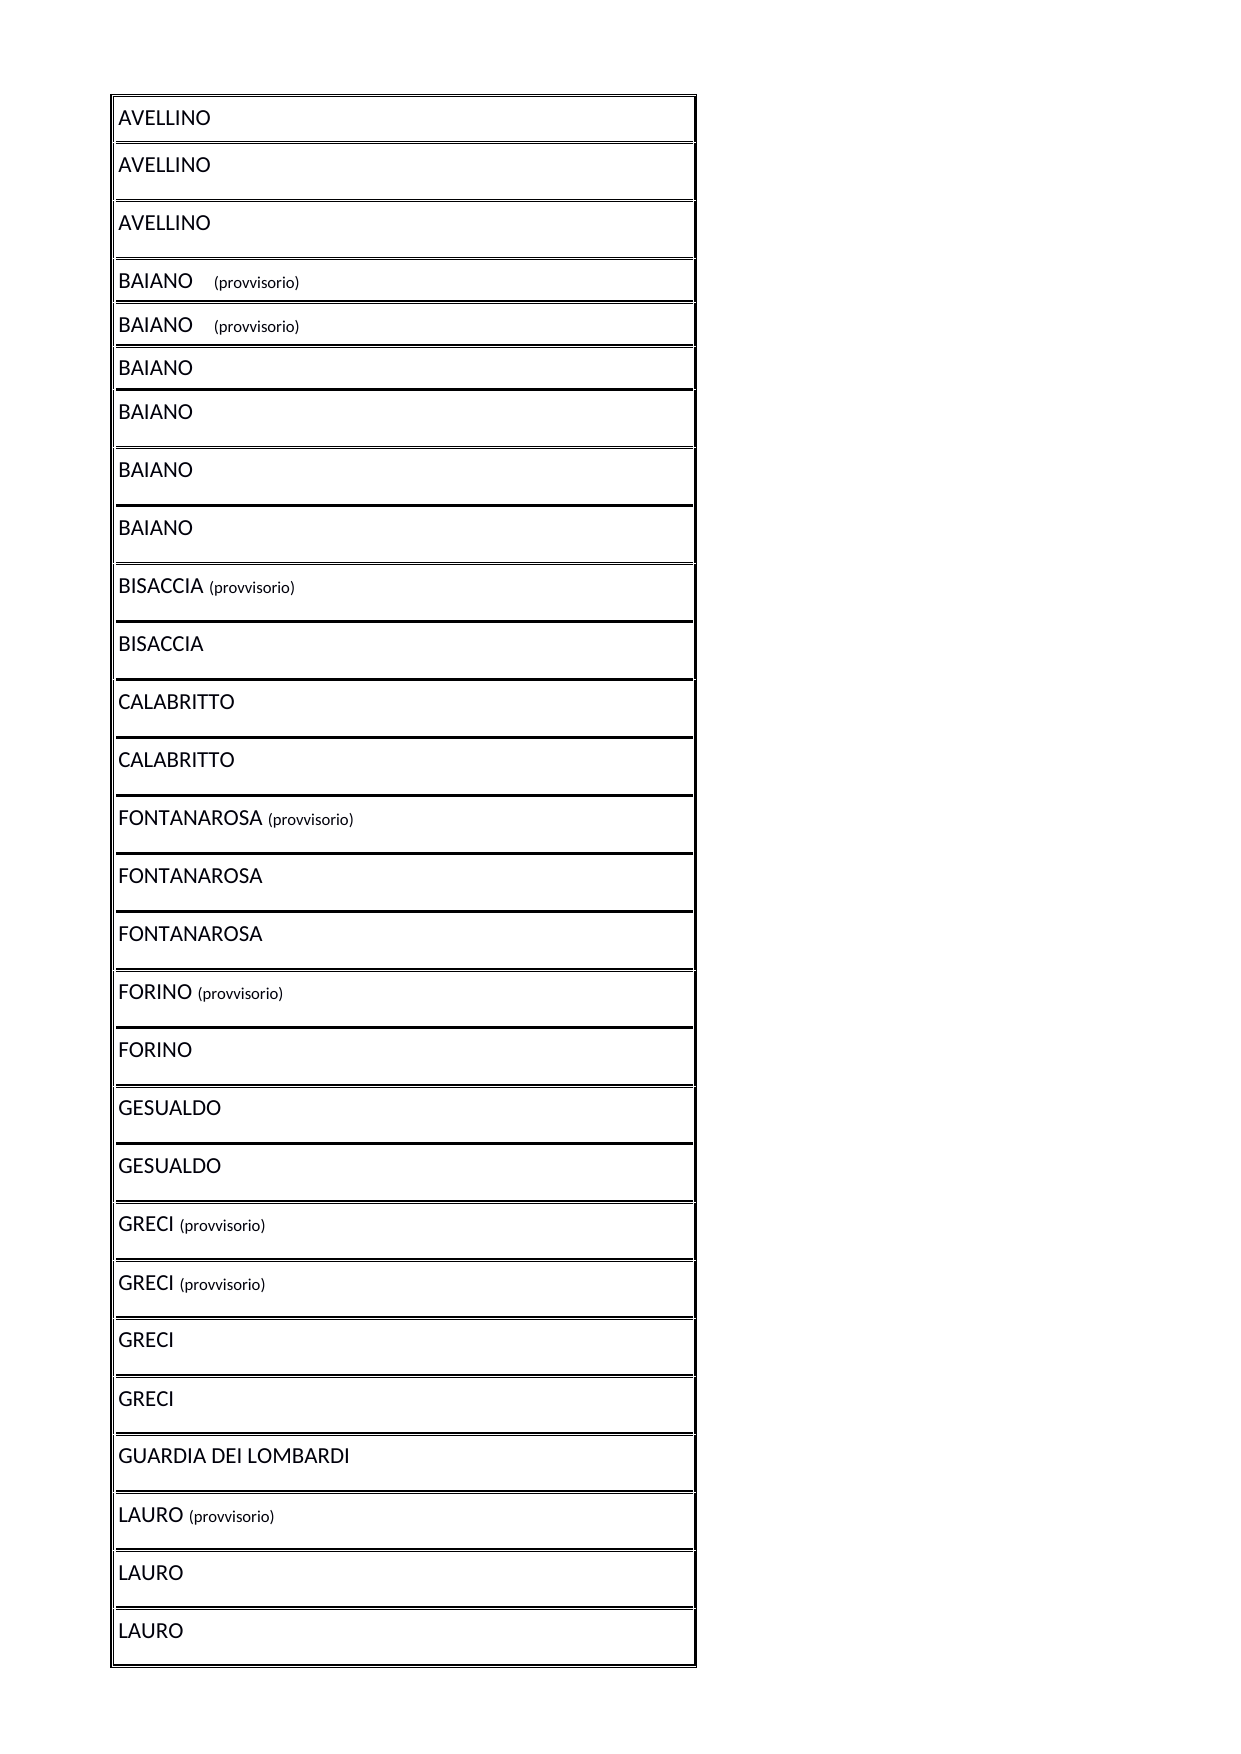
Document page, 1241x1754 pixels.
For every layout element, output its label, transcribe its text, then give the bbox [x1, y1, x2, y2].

table_cell LAURO [114, 1606, 695, 1664]
table_cell BISACCIA (provvisorio) [112, 562, 696, 620]
table_cell GRECI [114, 1374, 695, 1432]
table_cell BAIANO [114, 504, 694, 562]
table_cell CALABRITTO [112, 678, 696, 736]
table_cell LAURO [114, 1548, 695, 1606]
table_cell GRECI (provvisorio) [114, 1200, 695, 1258]
table_cell FONTANAROSA (provvisorio) [114, 794, 694, 852]
table_cell BAIANO [112, 388, 696, 446]
table_cell BISACCIA [114, 620, 694, 678]
table_cell GRECI [114, 1316, 695, 1374]
table_cell BAIANO [114, 344, 695, 388]
table_cell FORINO (provvisorio) [114, 968, 695, 1026]
table_cell AVELLINO [114, 97, 694, 141]
table_cell FONTANAROSA [114, 852, 694, 910]
table_cell GESUALDO [114, 1142, 694, 1200]
table_cell LAURO (provvisorio) [114, 1490, 695, 1548]
table_cell GUARDIA DEI LOMBARDI [114, 1432, 695, 1490]
table_cell FONTANAROSA [114, 910, 694, 968]
table_cell BAIANO (provvisorio) [112, 257, 696, 300]
table_cell GESUALDO [114, 1084, 695, 1142]
table_cell FORINO [114, 1026, 694, 1084]
table_cell AVELLINO [114, 199, 695, 257]
table_cell AVELLINO [112, 141, 696, 198]
table_cell GRECI (provvisorio) [114, 1258, 695, 1316]
table_cell BAIANO (provvisorio) [114, 300, 695, 344]
table_cell CALABRITTO [114, 736, 694, 794]
table_cell BAIANO [112, 446, 696, 504]
